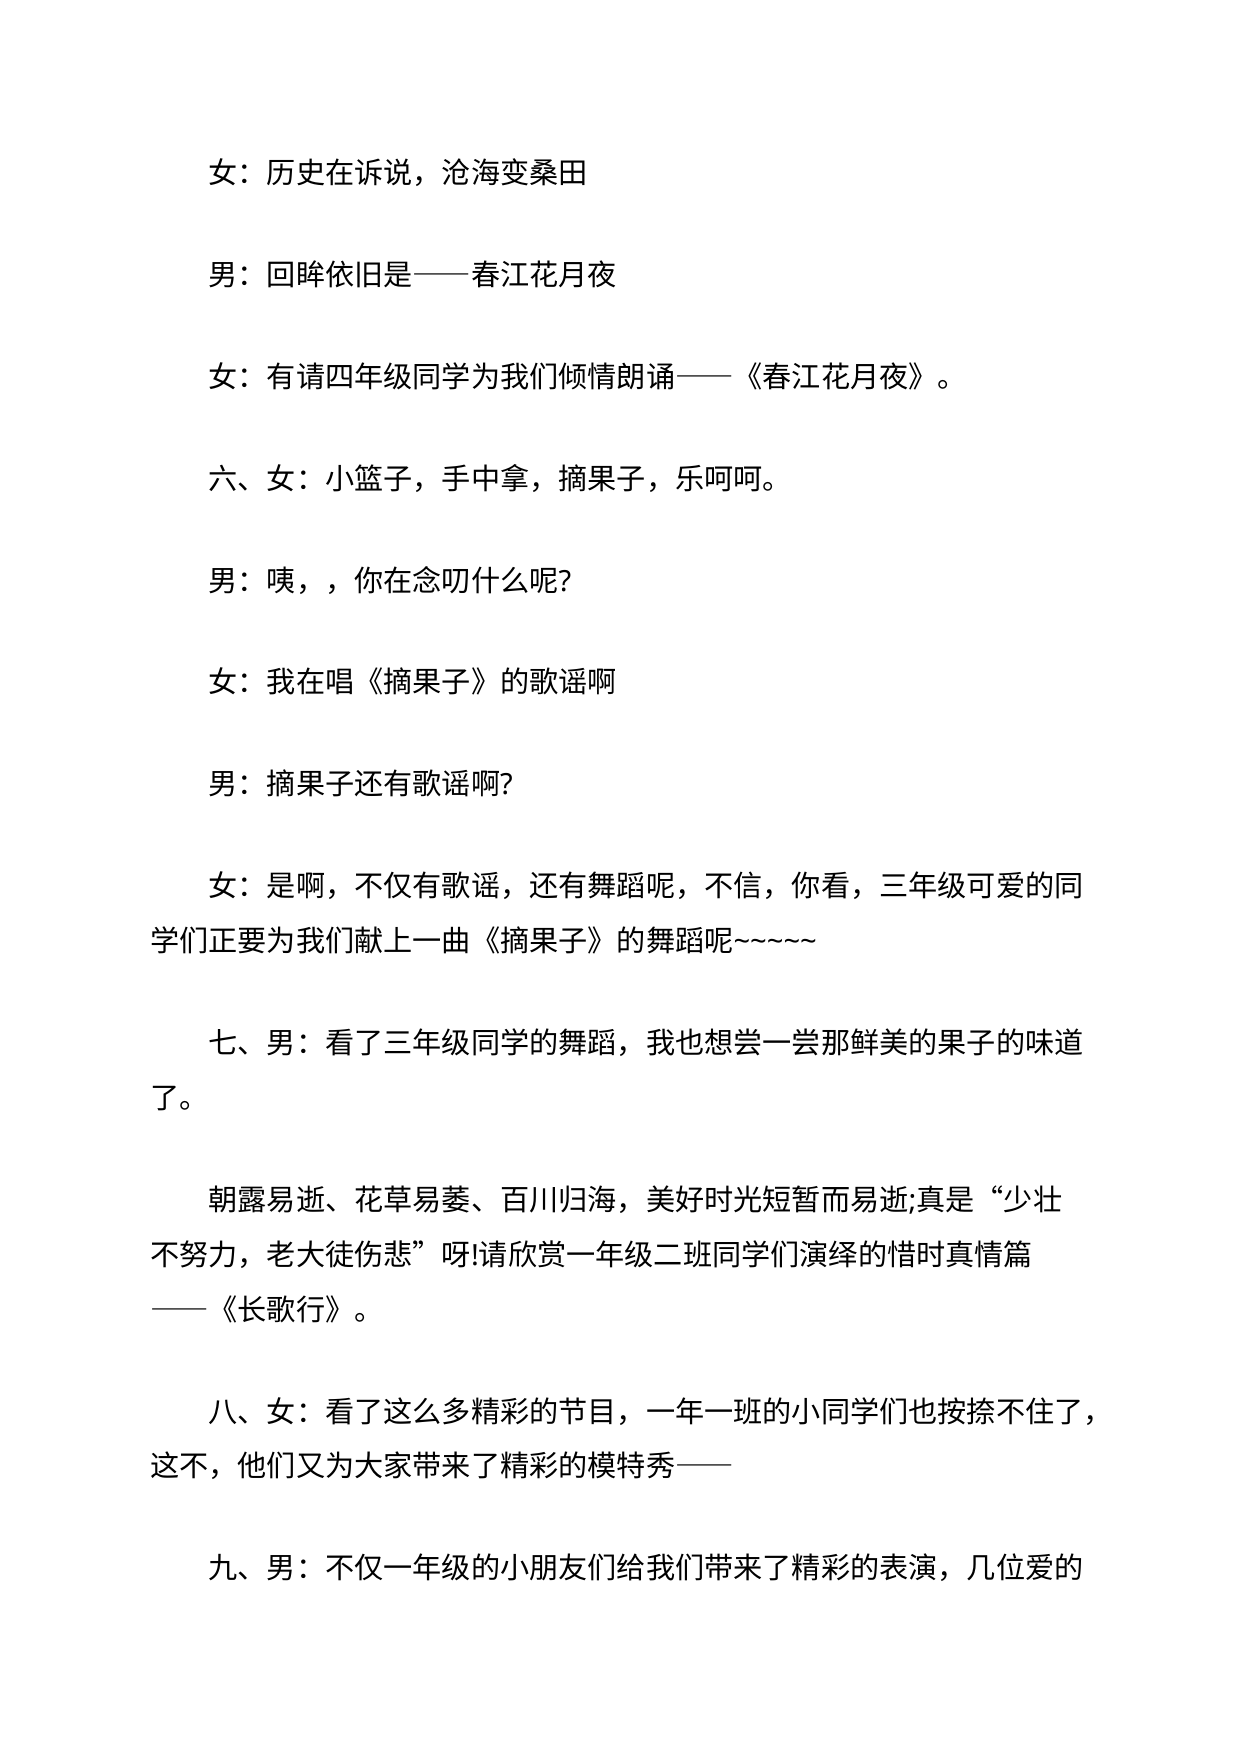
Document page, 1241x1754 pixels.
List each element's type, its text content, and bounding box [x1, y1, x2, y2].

text 女：历史在诉说，沧海变桑田 [150, 150, 1090, 192]
text 朝露易逝、花草易萎、百川归海，美好时光短暂而易逝;真是“少壮不努力，老大徒伤悲”呀!请欣赏一年级二班同学们演绎的惜时真情篇——《长歌行》。 [150, 1176, 1090, 1329]
text 女：是啊，不仅有歌谣，还有舞蹈呢，不信，你看，三年级可爱的同学们正要为我们献上一曲《摘果子》的舞蹈呢~~~~~ [150, 863, 1090, 960]
text 七、男：看了三年级同学的舞蹈，我也想尝一尝那鲜美的果子的味道了。 [150, 1020, 1090, 1117]
text 女：我在唱《摘果子》的歌谣啊 [150, 659, 1090, 701]
text 女：有请四年级同学为我们倾情朗诵——《春江花月夜》。 [150, 353, 1090, 396]
text 男：回眸依旧是——春江花月夜 [150, 252, 1090, 294]
text 八、女：看了这么多精彩的节目，一年一班的小同学们也按捺不住了，这不，他们又为大家带来了精彩的模特秀—— [150, 1388, 1090, 1485]
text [150, 1545, 1090, 1587]
text 男：摘果子还有歌谣啊? [150, 761, 1090, 803]
text 男：咦，，你在念叨什么呢? [150, 557, 1090, 599]
text 六、女：小篮子，手中拿，摘果子，乐呵呵。 [150, 455, 1090, 498]
